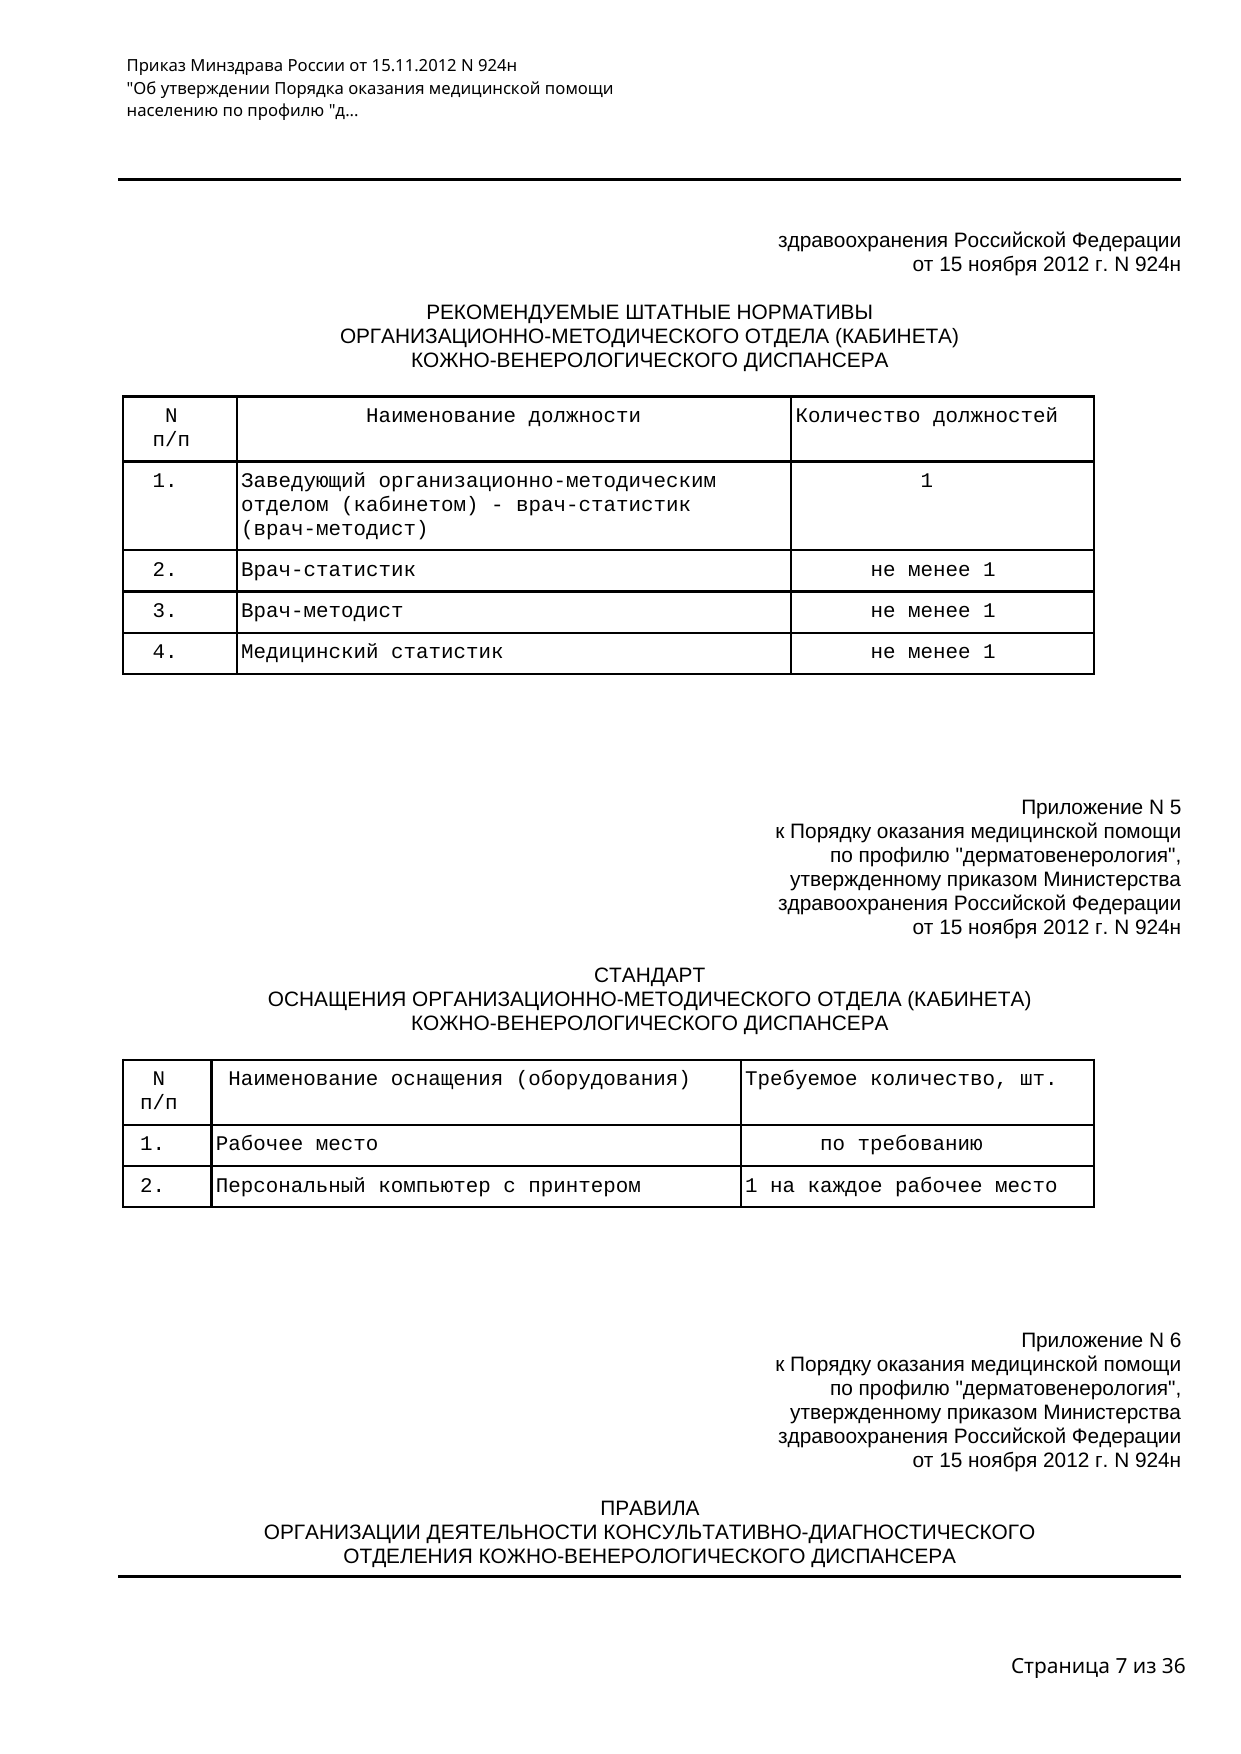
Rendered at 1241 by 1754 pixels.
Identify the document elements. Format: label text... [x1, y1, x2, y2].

table_header Наименование оснащения (оборудования) [213, 1061, 740, 1123]
table_header Требуемое количество, шт. [742, 1061, 1093, 1123]
text КОЖНО-ВЕНЕРОЛОГИЧЕСКОГО ДИСПАНСЕРА [118, 1011, 1181, 1034]
text РЕКОМЕНДУЕМЫЕ ШТАТНЫЕ НОРМАТИВЫ [118, 299, 1181, 323]
text ПРАВИЛА [118, 1496, 1181, 1520]
table_cell по требованию [742, 1126, 1093, 1165]
table_cell 4. [124, 634, 236, 673]
table_cell 2. [124, 551, 236, 590]
text ОСНАЩЕНИЯ ОРГАНИЗАЦИОННО-МЕТОДИЧЕСКОГО ОТДЕЛА (КАБИНЕТА) [118, 987, 1181, 1011]
text здравоохранения Российской Федерации [118, 891, 1181, 915]
table_cell Рабочее место [213, 1126, 740, 1165]
text от 15 ноября 2012 г. N 924н [118, 915, 1181, 939]
table_cell Врач-статистик [238, 551, 790, 590]
text ОТДЕЛЕНИЯ КОЖНО-ВЕНЕРОЛОГИЧЕСКОГО ДИСПАНСЕРА [118, 1544, 1181, 1568]
text к Порядку оказания медицинской помощи [118, 1352, 1181, 1376]
table_cell 1. [124, 1126, 210, 1165]
text здравоохранения Российской Федерации [118, 228, 1181, 252]
table_cell Врач-методист [238, 593, 790, 632]
text Приложение N 6 [118, 1328, 1181, 1352]
table_cell 2. [124, 1167, 210, 1206]
table_cell 1. [124, 463, 236, 549]
table_header N п/п [124, 398, 236, 460]
text по профилю "дерматовенерология", [118, 1376, 1181, 1400]
text к Порядку оказания медицинской помощи [118, 819, 1181, 843]
table_header Наименование должности [238, 398, 790, 460]
text от 15 ноября 2012 г. N 924н [118, 1448, 1181, 1472]
text ОРГАНИЗАЦИИ ДЕЯТЕЛЬНОСТИ КОНСУЛЬТАТИВНО-ДИАГНОСТИЧЕСКОГО [118, 1520, 1181, 1544]
text ОРГАНИЗАЦИОННО-МЕТОДИЧЕСКОГО ОТДЕЛА (КАБИНЕТА) [118, 323, 1181, 347]
text утвержденному приказом Министерства [118, 867, 1181, 891]
table_cell не менее 1 [792, 551, 1093, 590]
table_cell не менее 1 [792, 593, 1093, 632]
table_cell 1 [792, 463, 1093, 549]
table_cell не менее 1 [792, 634, 1093, 673]
text утвержденному приказом Министерства [118, 1400, 1181, 1424]
table_header Количество должностей [792, 398, 1093, 460]
text КОЖНО-ВЕНЕРОЛОГИЧЕСКОГО ДИСПАНСЕРА [118, 347, 1181, 371]
table_header N п/п [124, 1061, 210, 1123]
text СТАНДАРТ [118, 963, 1181, 987]
table_cell 3. [124, 593, 236, 632]
table_cell Заведующий организационно-методическим отделом (кабинетом) - врач-статистик (врач-методист) [238, 463, 790, 549]
table_cell 1 на каждое рабочее место [742, 1167, 1093, 1206]
table_cell Медицинский статистик [238, 634, 790, 673]
text от 15 ноября 2012 г. N 924н [118, 252, 1181, 276]
text здравоохранения Российской Федерации [118, 1424, 1181, 1448]
table_cell Персональный компьютер с принтером [213, 1167, 740, 1206]
text по профилю "дерматовенерология", [118, 843, 1181, 867]
text Приложение N 5 [118, 795, 1181, 819]
